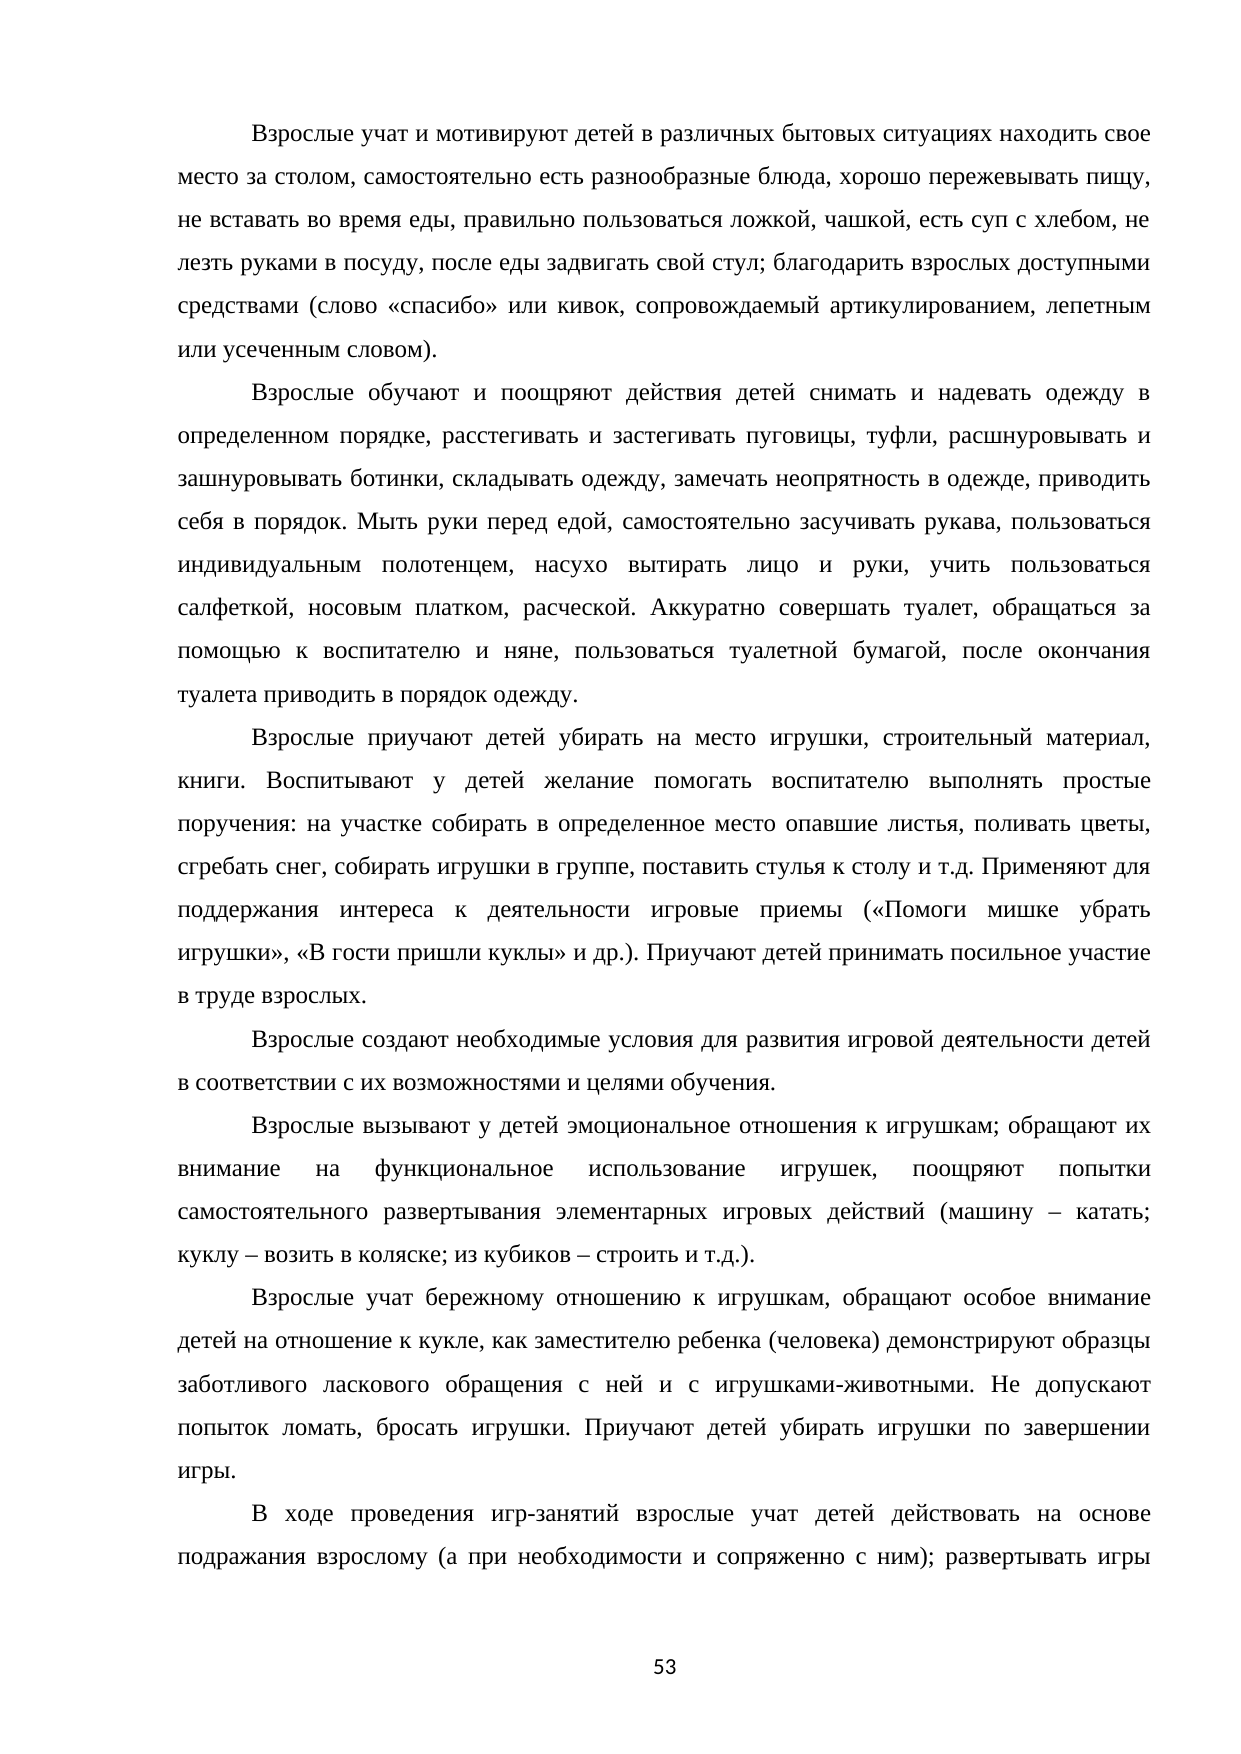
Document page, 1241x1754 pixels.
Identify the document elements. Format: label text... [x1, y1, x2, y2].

text Взрослые создают необходимые условия для развития игровой деятельности детей в соответствии с их возможностями и целями обучения. [177, 1024, 1152, 1096]
text Взрослые обучают и поощряют действия детей снимать и надевать одежду в определенном порядке, расстегивать и застегивать пуговицы, туфли, расшнуровывать и зашнуровывать ботинки, складывать одежду, замечать неопрятность в одежде, приводить себя в порядок. Мыть руки перед едой, самостоятельно засучивать рукава, пользоваться индивидуальным полотенцем, насухо вытирать лицо и руки, учить пользоваться салфеткой, носовым платком, расческой. Аккуратно совершать туалет, обращаться за помощью к воспитателю и няне, пользоваться туалетной бумагой, после окончания туалета приводить в порядок одежду. [177, 377, 1152, 707]
text Взрослые приучают детей убирать на место игрушки, строительный материал, книги. Воспитывают у детей желание помогать воспитателю выполнять простые поручения: на участке собирать в определенное место опавшие листья, поливать цветы, сгребать снег, собирать игрушки в группе, поставить стулья к столу и т.д. Применяют для поддержания интереса к деятельности игровые приемы («Помоги мишке убрать игрушки», «В гости пришли куклы» и др.). Приучают детей принимать посильное участие в труде взрослых. [177, 722, 1152, 1009]
text Взрослые вызывают у детей эмоциональное отношения к игрушкам; обращают их внимание на функциональное использование игрушек, поощряют попытки самостоятельного развертывания элементарных игровых действий (машину – катать; куклу – возить в коляске; из кубиков – строить и т.д.). [177, 1110, 1152, 1268]
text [177, 1498, 1152, 1570]
text Взрослые учат и мотивируют детей в различных бытовых ситуациях находить свое место за столом, самостоятельно есть разнообразные блюда, хорошо пережевывать пищу, не вставать во время еды, правильно пользоваться ложкой, чашкой, есть суп с хлебом, не лезть руками в посуду, после еды задвигать свой стул; благодарить взрослых доступными средствами (слово «спасибо» или кивок, сопровождаемый артикулированием, лепетным или усеченным словом). [177, 118, 1152, 362]
text Взрослые учат бережному отношению к игрушкам, обращают особое внимание детей на отношение к кукле, как заместителю ребенка (человека) демонстрируют образцы заботливого ласкового обращения с ней и с игрушками-животными. Не допускают попыток ломать, бросать игрушки. Приучают детей убирать игрушки по завершении игры. [177, 1282, 1152, 1484]
